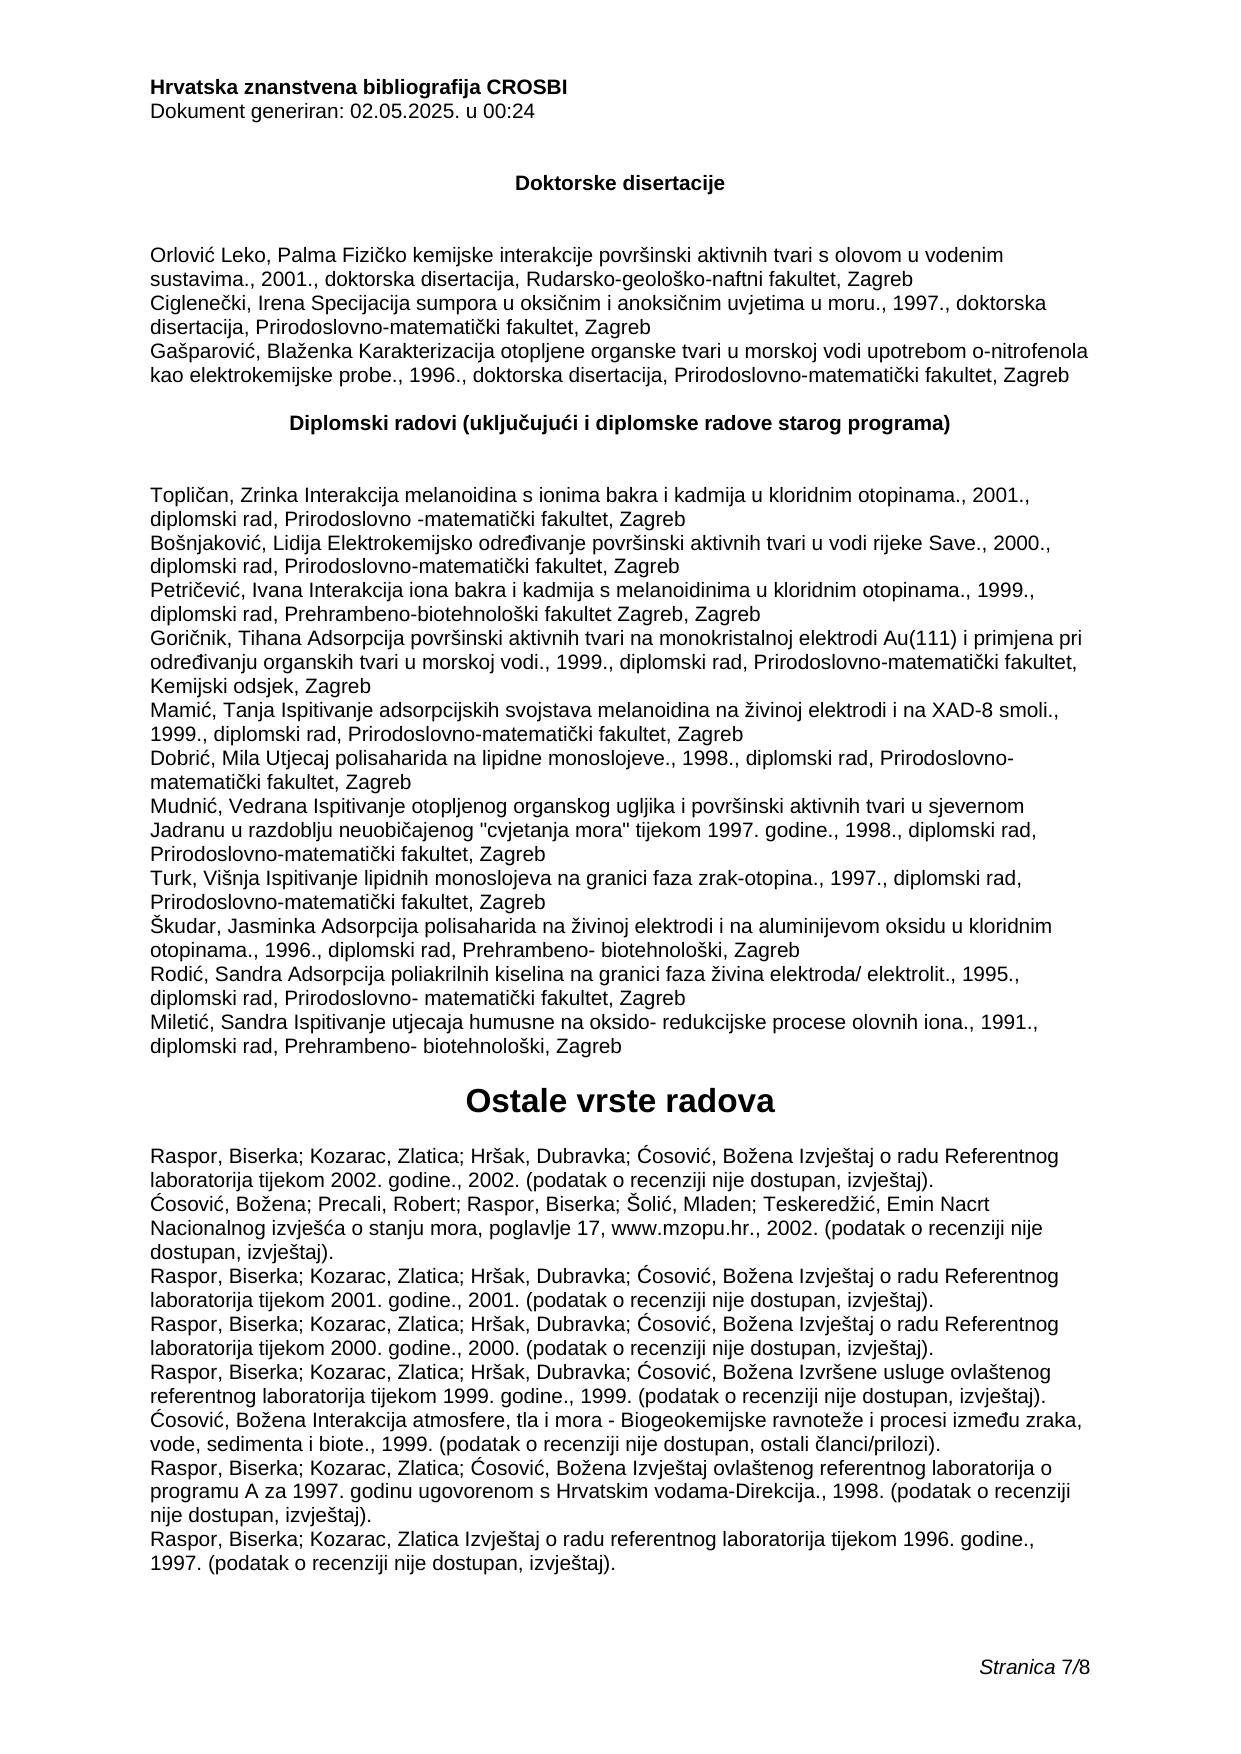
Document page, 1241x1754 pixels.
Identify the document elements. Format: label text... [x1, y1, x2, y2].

text Bošnjaković, Lidija [150, 530, 1090, 578]
text Raspor, Biserka; Kozarac, Zlatica [150, 1527, 1090, 1575]
text Mamić, Tanja [150, 698, 1090, 746]
text Raspor, Biserka; Kozarac, Zlatica; Ćosović, Božena [150, 1455, 1090, 1527]
text Gašparović, Blaženka [150, 339, 1090, 387]
text Raspor, Biserka; Kozarac, Zlatica; Hršak, Dubravka; Ćosović, Božena [150, 1312, 1090, 1359]
text Orlović Leko, Palma [150, 243, 1090, 291]
text Topličan, Zrinka [150, 482, 1090, 530]
text Petričević, Ivana [150, 578, 1090, 626]
text Ćosović, Božena; Precali, Robert; Raspor, Biserka; Šolić, Mladen; Teskeredžić, Emin [150, 1192, 1090, 1264]
text Rodić, Sandra [150, 962, 1090, 1009]
text Mudnić, Vedrana [150, 794, 1090, 866]
text Miletić, Sandra [150, 1009, 1090, 1057]
text Škudar, Jasminka [150, 914, 1090, 962]
text Goričnik, Tihana [150, 626, 1090, 698]
text Ćosović, Božena [150, 1407, 1090, 1455]
text Turk, Višnja [150, 866, 1090, 914]
text Raspor, Biserka; Kozarac, Zlatica; Hršak, Dubravka; Ćosović, Božena [150, 1359, 1090, 1407]
subtitle Doktorske disertacije [150, 171, 1090, 195]
subtitle Ostale vrste radova [150, 1081, 1090, 1120]
subtitle Diplomski radovi (uključujući i diplomske radove starog programa) [150, 411, 1090, 434]
text Ciglenečki, Irena [150, 291, 1090, 339]
text Raspor, Biserka; Kozarac, Zlatica; Hršak, Dubravka; Ćosović, Božena [150, 1144, 1090, 1192]
text Dobrić, Mila [150, 746, 1090, 794]
text Raspor, Biserka; Kozarac, Zlatica; Hršak, Dubravka; Ćosović, Božena [150, 1264, 1090, 1312]
